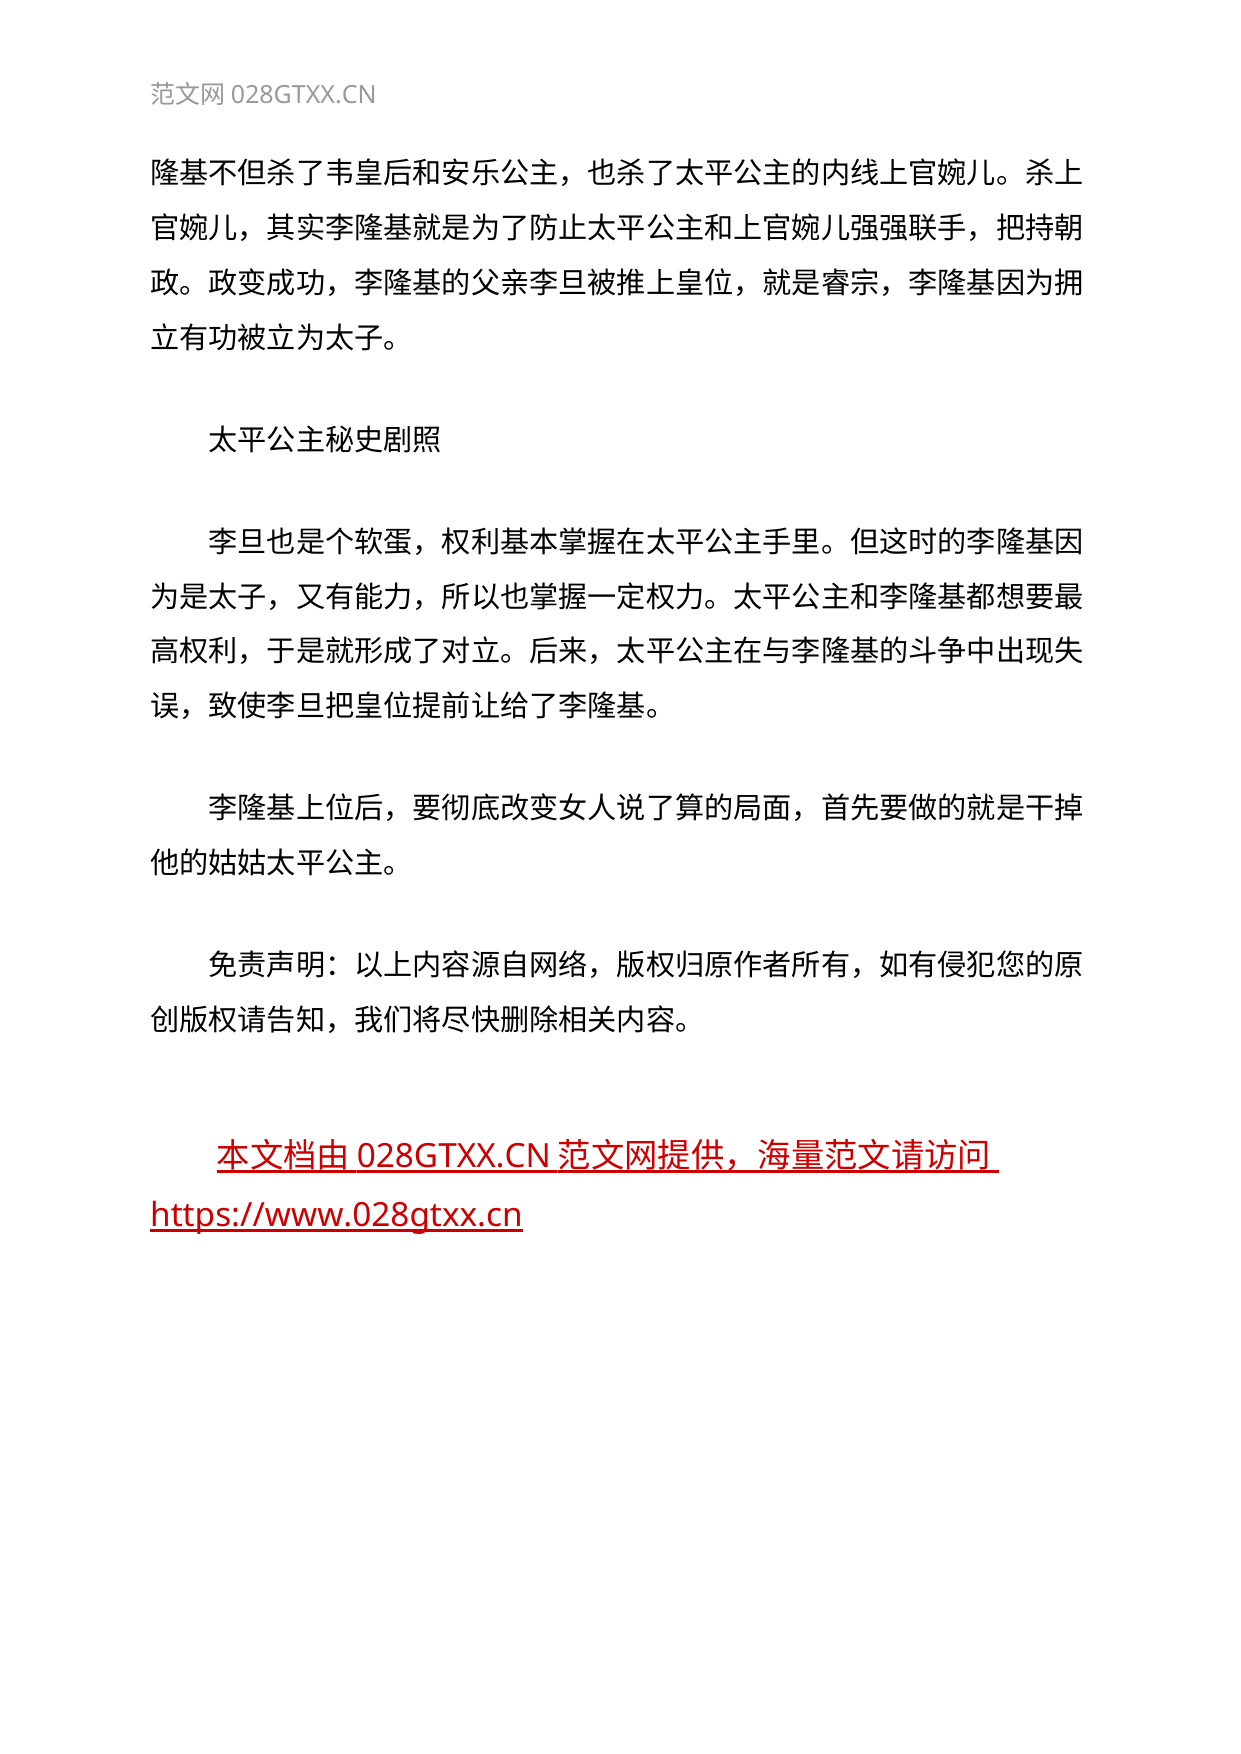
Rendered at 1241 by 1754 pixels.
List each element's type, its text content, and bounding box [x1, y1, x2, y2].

text 太平公主秘史剧照 [150, 416, 1090, 459]
text 免责声明：以上内容源自网络，版权归原作者所有，如有侵犯您的原创版权请告知，我们将尽快删除相关内容。 [150, 941, 1090, 1038]
text 李隆基上位后，要彻底改变女人说了算的局面，首先要做的就是干掉他的姑姑太平公主。 [150, 785, 1090, 882]
text 本文档由028GTXX.CN范文网提供，海量范文请访问 https://www.028gtxx.cn [150, 1129, 1090, 1237]
text 李旦也是个软蛋，权利基本掌握在太平公主手里。但这时的李隆基因为是太子，又有能力，所以也掌握一定权力。太平公主和李隆基都想要最高权利，于是就形成了对立。后来，太平公主在与李隆基的斗争中出现失误，致使李旦把皇位提前让给了李隆基。 [150, 518, 1090, 725]
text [150, 150, 1090, 357]
